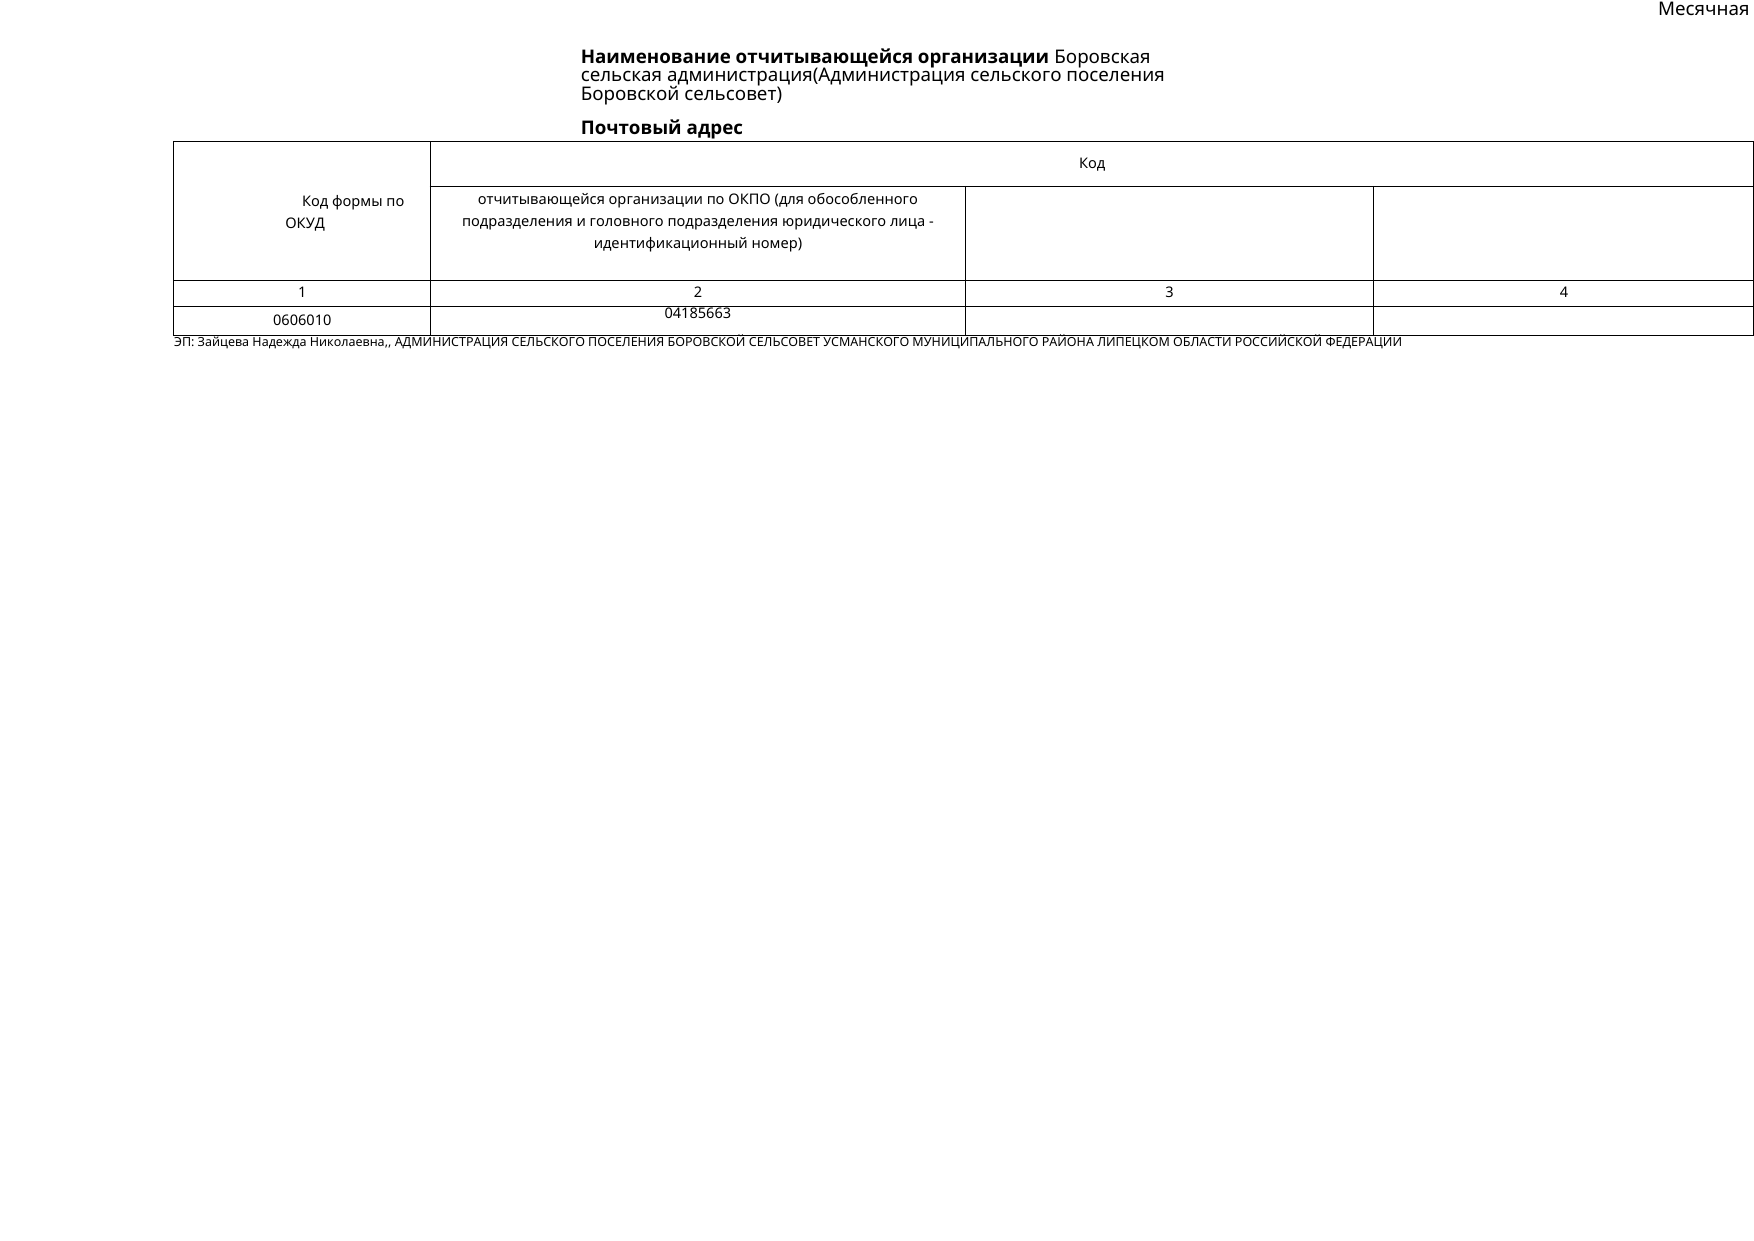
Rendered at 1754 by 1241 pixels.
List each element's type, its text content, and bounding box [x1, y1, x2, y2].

text Почтовый адрес [581, 119, 1234, 138]
text Наименование отчитывающейся организации Боровская сельская администрация(Администрация сельского поселения Боровской сельсовет) [581, 48, 1234, 104]
